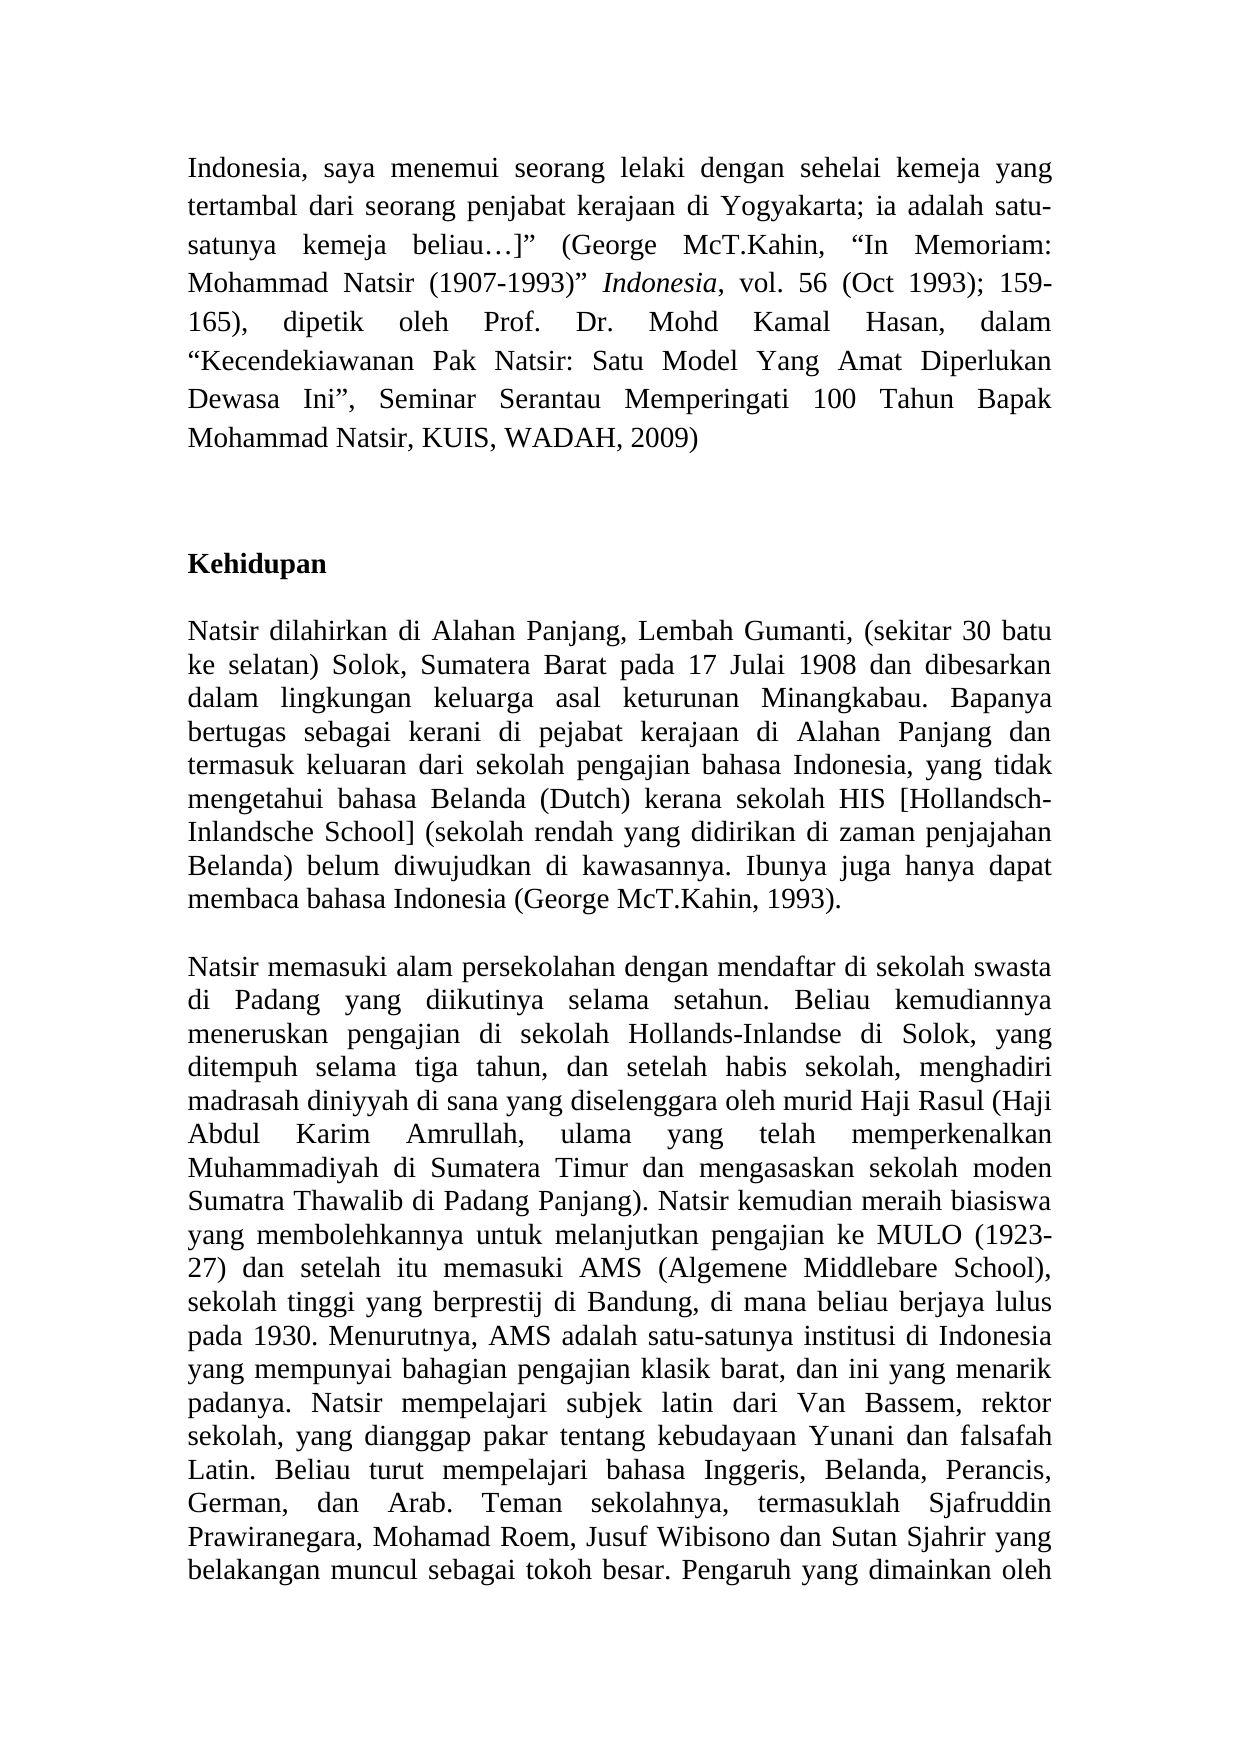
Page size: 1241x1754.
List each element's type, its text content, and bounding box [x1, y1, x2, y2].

text Natsir dilahirkan di Alahan Panjang, Lembah Gumanti, (sekitar 30 batu ke selatan) Solok, Sumatera Barat pada 17 Julai 1908 dan dibesarkan dalam lingkungan keluarga asal keturunan Minangkabau. Bapanya bertugas sebagai kerani di pejabat kerajaan di Alahan Panjang dan termasuk keluaran dari sekolah pengajian bahasa Indonesia, yang tidak mengetahui bahasa Belanda (Dutch) kerana sekolah HIS [Hollandsch-Inlandsche School] (sekolah rendah yang didirikan di zaman penjajahan Belanda) belum diwujudkan di kawasannya. Ibunya juga hanya dapat membaca bahasa Indonesia (George McT.Kahin, 1993). [187, 613, 1053, 915]
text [187, 150, 1053, 453]
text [187, 949, 1053, 1586]
text Kehidupan [187, 546, 1053, 580]
